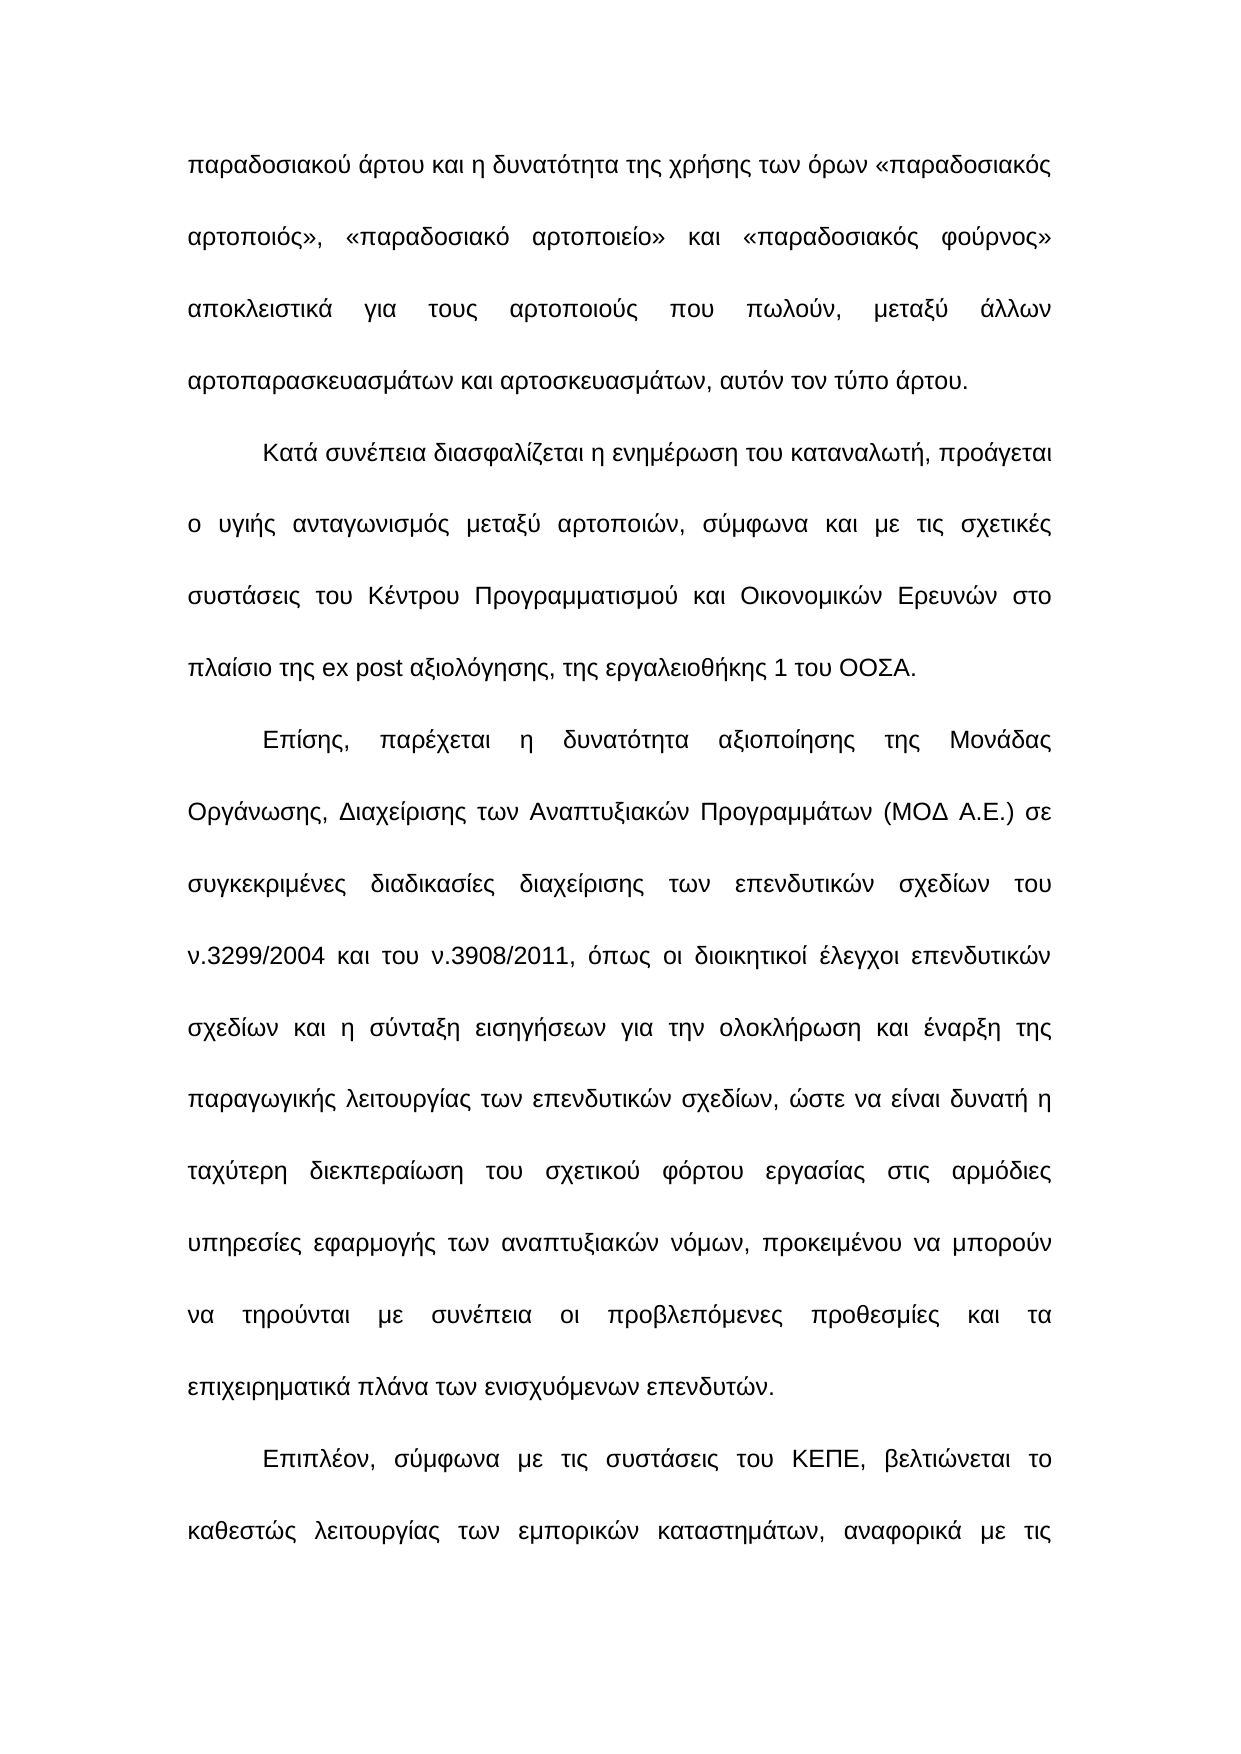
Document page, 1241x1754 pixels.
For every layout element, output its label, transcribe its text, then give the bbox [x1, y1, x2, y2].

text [187, 150, 1053, 394]
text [187, 1444, 1053, 1544]
text Κατά συνέπεια διασφαλίζεται η ενημέρωση του καταναλωτή, προάγεται ο υγιής ανταγωνισμός μεταξύ αρτοποιών, σύμφωνα και με τις σχετικές συστάσεις του Κέντρου Προγραμματισμού και Οικονομικών Ερευνών στο πλαίσιο της ex post αξιολόγησης, της εργαλειοθήκης 1 του ΟΟΣΑ. [187, 437, 1053, 682]
text Επίσης, παρέχεται η δυνατότητα αξιοποίησης της Μονάδας Οργάνωσης, Διαχείρισης των Αναπτυξιακών Προγραμμάτων (ΜΟΔ Α.Ε.) σε συγκεκριμένες διαδικασίες διαχείρισης των επενδυτικών σχεδίων του ν.3299/2004 και του ν.3908/2011, όπως οι διοικητικοί έλεγχοι επενδυτικών σχεδίων και η σύνταξη εισηγήσεων για την ολοκλήρωση και έναρξη της παραγωγικής λειτουργίας των επενδυτικών σχεδίων, ώστε να είναι δυνατή η ταχύτερη διεκπεραίωση του σχετικού φόρτου εργασίας στις αρμόδιες υπηρεσίες εφαρμογής των αναπτυξιακών νόμων, προκειμένου να μπορούν να τηρούνται με συνέπεια οι προβλεπόμενες προθεσμίες και τα επιχειρηματικά πλάνα των ενισχυόμενων επενδυτών. [187, 725, 1053, 1401]
